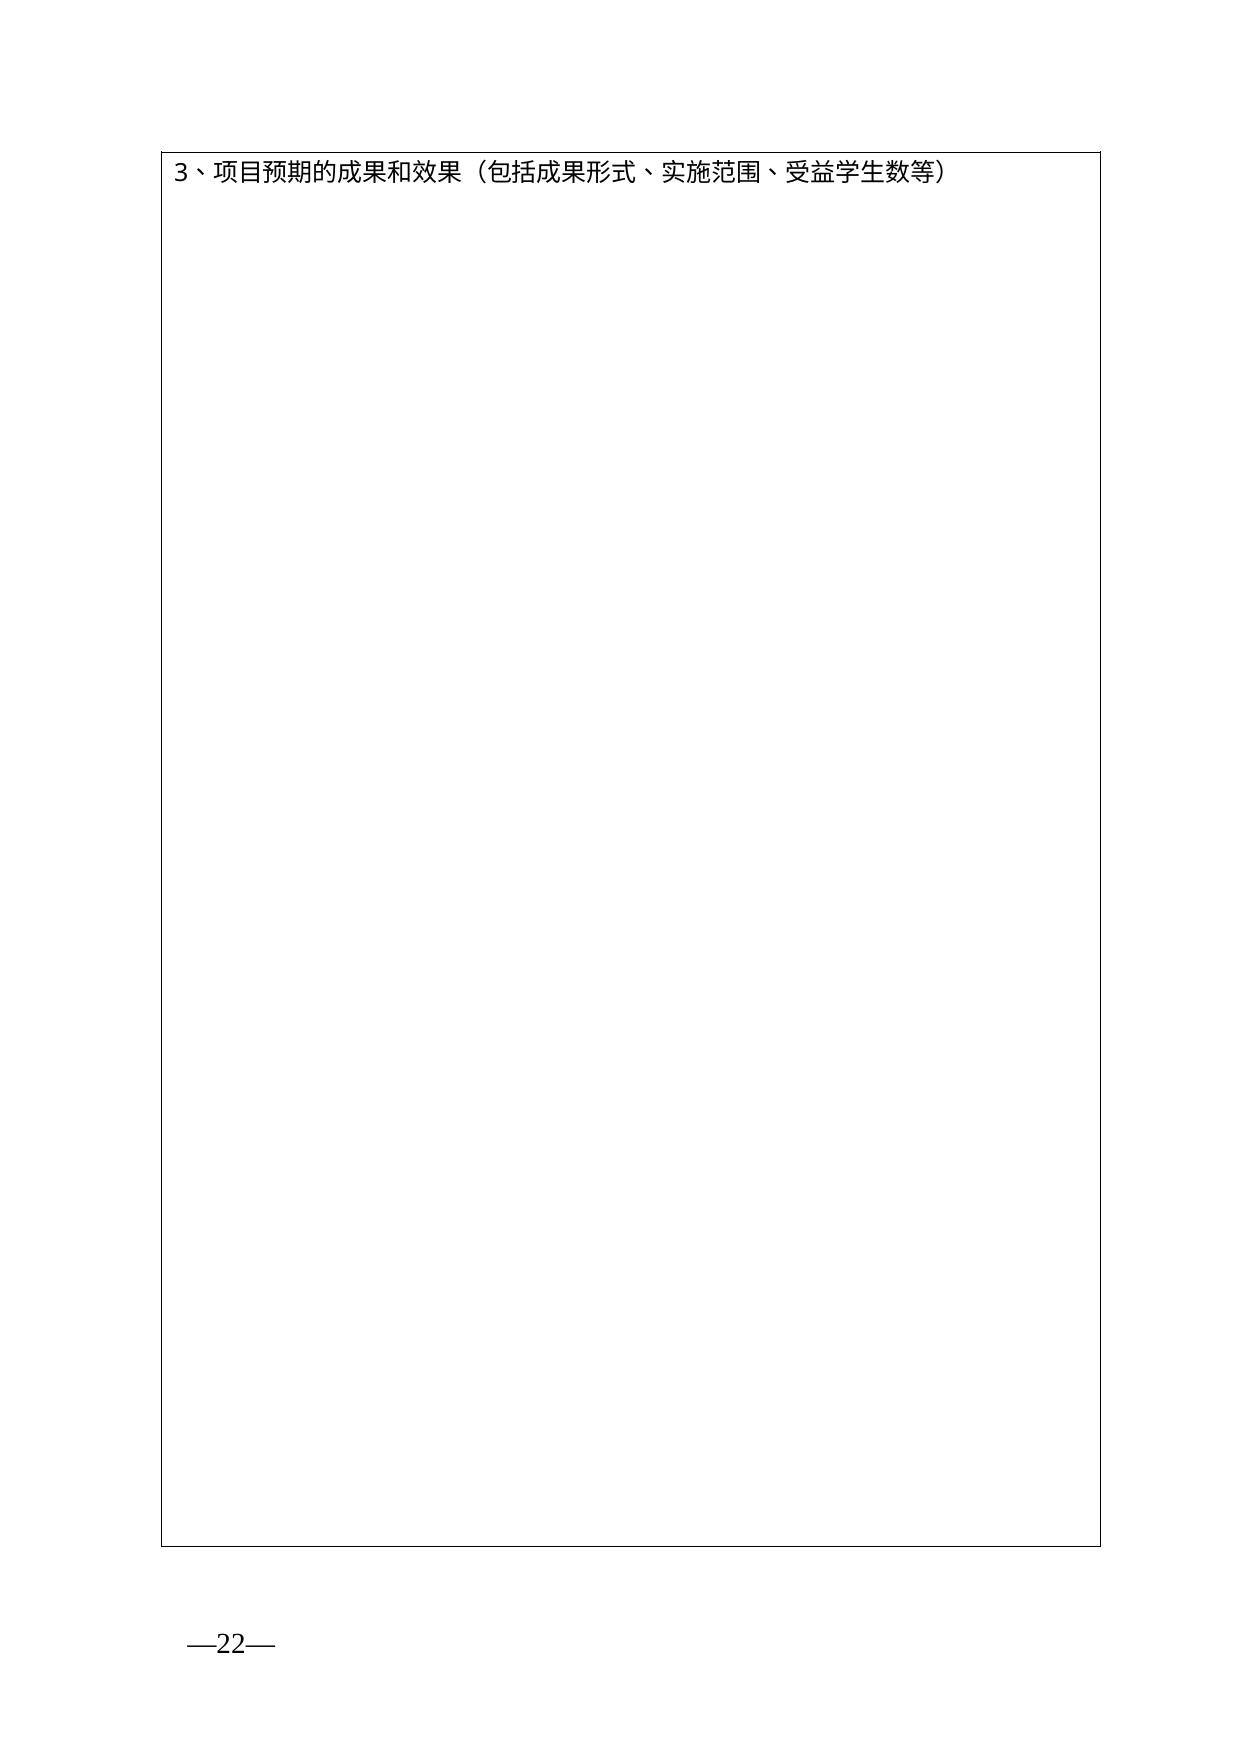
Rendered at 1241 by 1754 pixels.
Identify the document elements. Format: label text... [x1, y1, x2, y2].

table_header 3、项目预期的成果和效果（包括成果形式、实施范围、受益学生数等） [162, 153, 1100, 1546]
